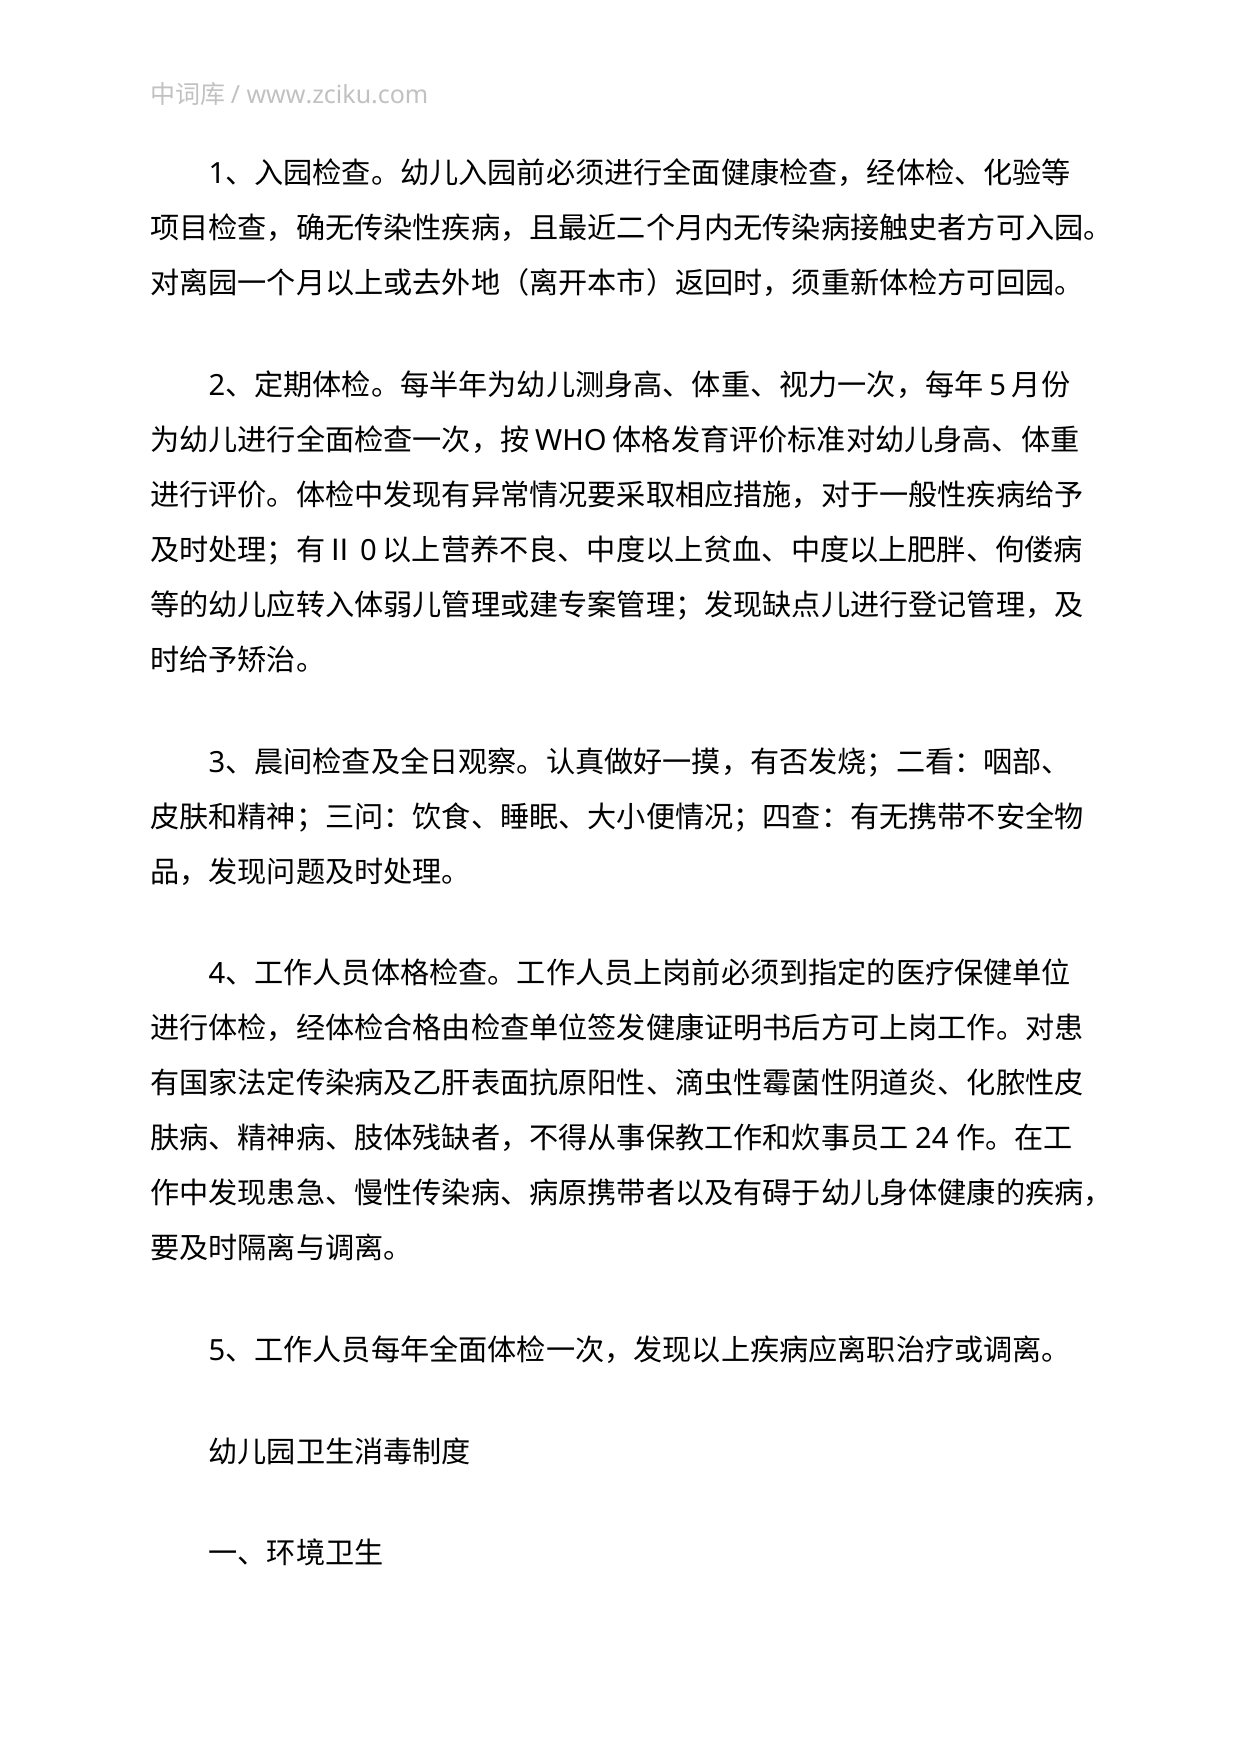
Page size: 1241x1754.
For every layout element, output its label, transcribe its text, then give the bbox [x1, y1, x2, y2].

text 3、晨间检查及全日观察。认真做好一摸，有否发烧；二看：咽部、皮肤和精神；三问：饮食、睡眠、大小便情况；四查：有无携带不安全物品，发现问题及时处理。 [150, 738, 1090, 890]
text 一、环境卫生 [150, 1530, 1090, 1572]
text 1、入园检查。幼儿入园前必须进行全面健康检查，经体检、化验等项目检查，确无传染性疾病，且最近二个月内无传染病接触史者方可入园。对离园一个月以上或去外地（离开本市）返回时，须重新体检方可回园。 [150, 150, 1090, 302]
text 幼儿园卫生消毒制度 [150, 1428, 1090, 1471]
text 4、工作人员体格检查。工作人员上岗前必须到指定的医疗保健单位进行体检，经体检合格由检查单位签发健康证明书后方可上岗工作。对患有国家法定传染病及乙肝表面抗原阳性、滴虫性霉菌性阴道炎、化脓性皮肤病、精神病、肢体残缺者，不得从事保教工作和炊事员工 24 作。在工作中发现患急、慢性传染病、病原携带者以及有碍于幼儿身体健康的疾病，要及时隔离与调离。 [150, 950, 1090, 1267]
text 2、定期体检。每半年为幼儿测身高、体重、视力一次，每年5月份为幼儿进行全面检查一次，按WHO体格发育评价标准对幼儿身高、体重进行评价。体检中发现有异常情况要采取相应措施，对于一般性疾病给予及时处理；有Ⅱ0以上营养不良、中度以上贫血、中度以上肥胖、佝偻病等的幼儿应转入体弱儿管理或建专案管理；发现缺点儿进行登记管理，及时给予矫治。 [150, 362, 1090, 679]
text 5、工作人员每年全面体检一次，发现以上疾病应离职治疗或调离。 [150, 1326, 1090, 1369]
